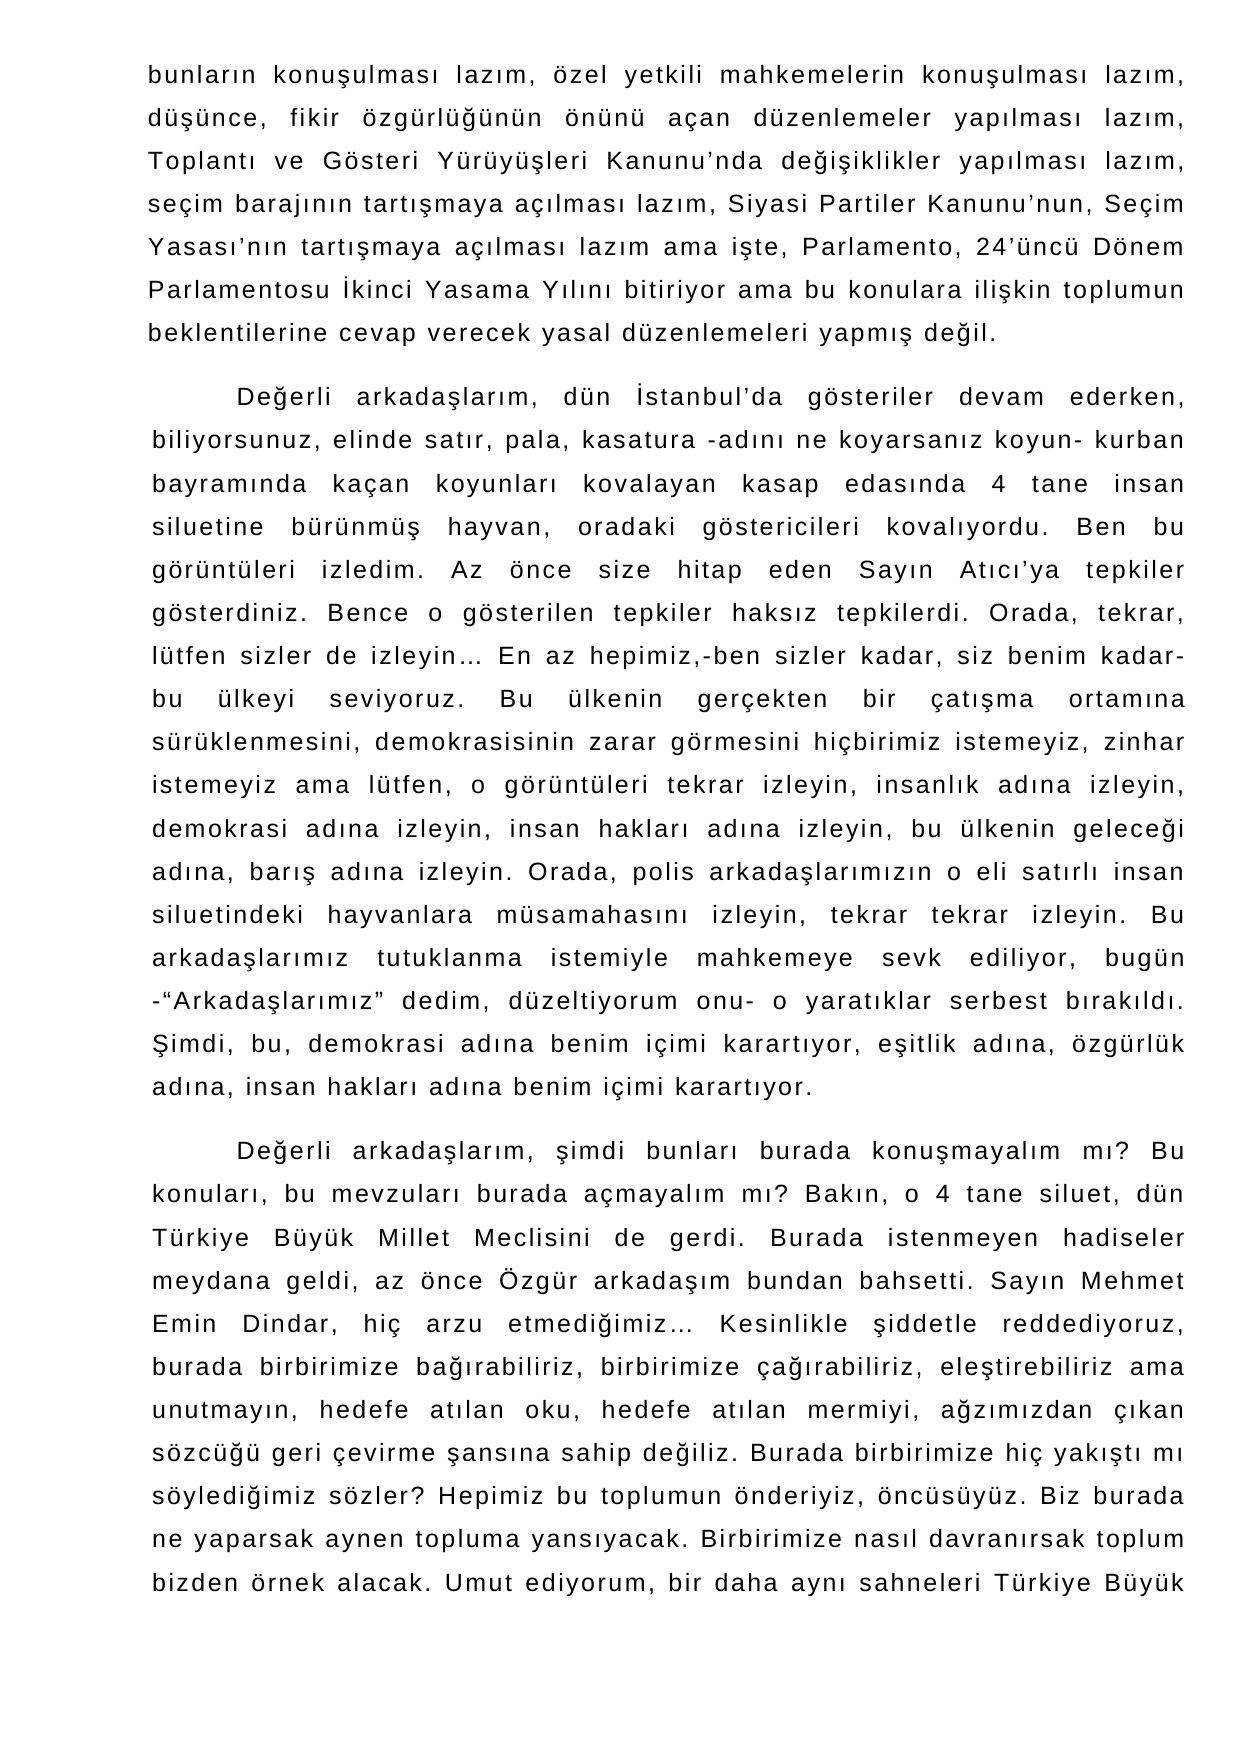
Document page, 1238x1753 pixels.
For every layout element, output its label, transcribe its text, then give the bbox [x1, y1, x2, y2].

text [148, 60, 1186, 347]
text Değerli arkadaşlarım, dün İstanbul’da gösteriler devam ederken, biliyorsunuz, elinde satır, pala, kasatura -adını ne koyarsanız koyun- kurban bayramında kaçan koyunları kovalayan kasap edasında 4 tane insan siluetine bürünmüş hayvan, oradaki göstericileri kovalıyordu. Ben bu görüntüleri izledim. Az önce size hitap eden Sayın Atıcı’ya tepkiler gösterdiniz. Bence o gösterilen tepkiler haksız tepkilerdi. Orada, tekrar, lütfen sizler de izleyin… En az hepimiz,-ben sizler kadar, siz benim kadar- bu ülkeyi seviyoruz. Bu ülkenin gerçekten bir çatışma ortamına sürüklenmesini, demokrasisinin zarar görmesini hiçbirimiz istemeyiz, zinhar istemeyiz ama lütfen, o görüntüleri tekrar izleyin, insanlık adına izleyin, demokrasi adına izleyin, insan hakları adına izleyin, bu ülkenin geleceği adına, barış adına izleyin. Orada, polis arkadaşlarımızın o eli satırlı insan siluetindeki hayvanlara müsamahasını izleyin, tekrar tekrar izleyin. Bu arkadaşlarımız tutuklanma istemiyle mahkemeye sevk ediliyor, bugün -“Arkadaşlarımız” dedim, düzeltiyorum onu- o yaratıklar serbest bırakıldı. Şimdi, bu, demokrasi adına benim içimi karartıyor, eşitlik adına, özgürlük adına, insan hakları adına benim içimi karartıyor. [152, 382, 1186, 1101]
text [152, 1136, 1186, 1596]
